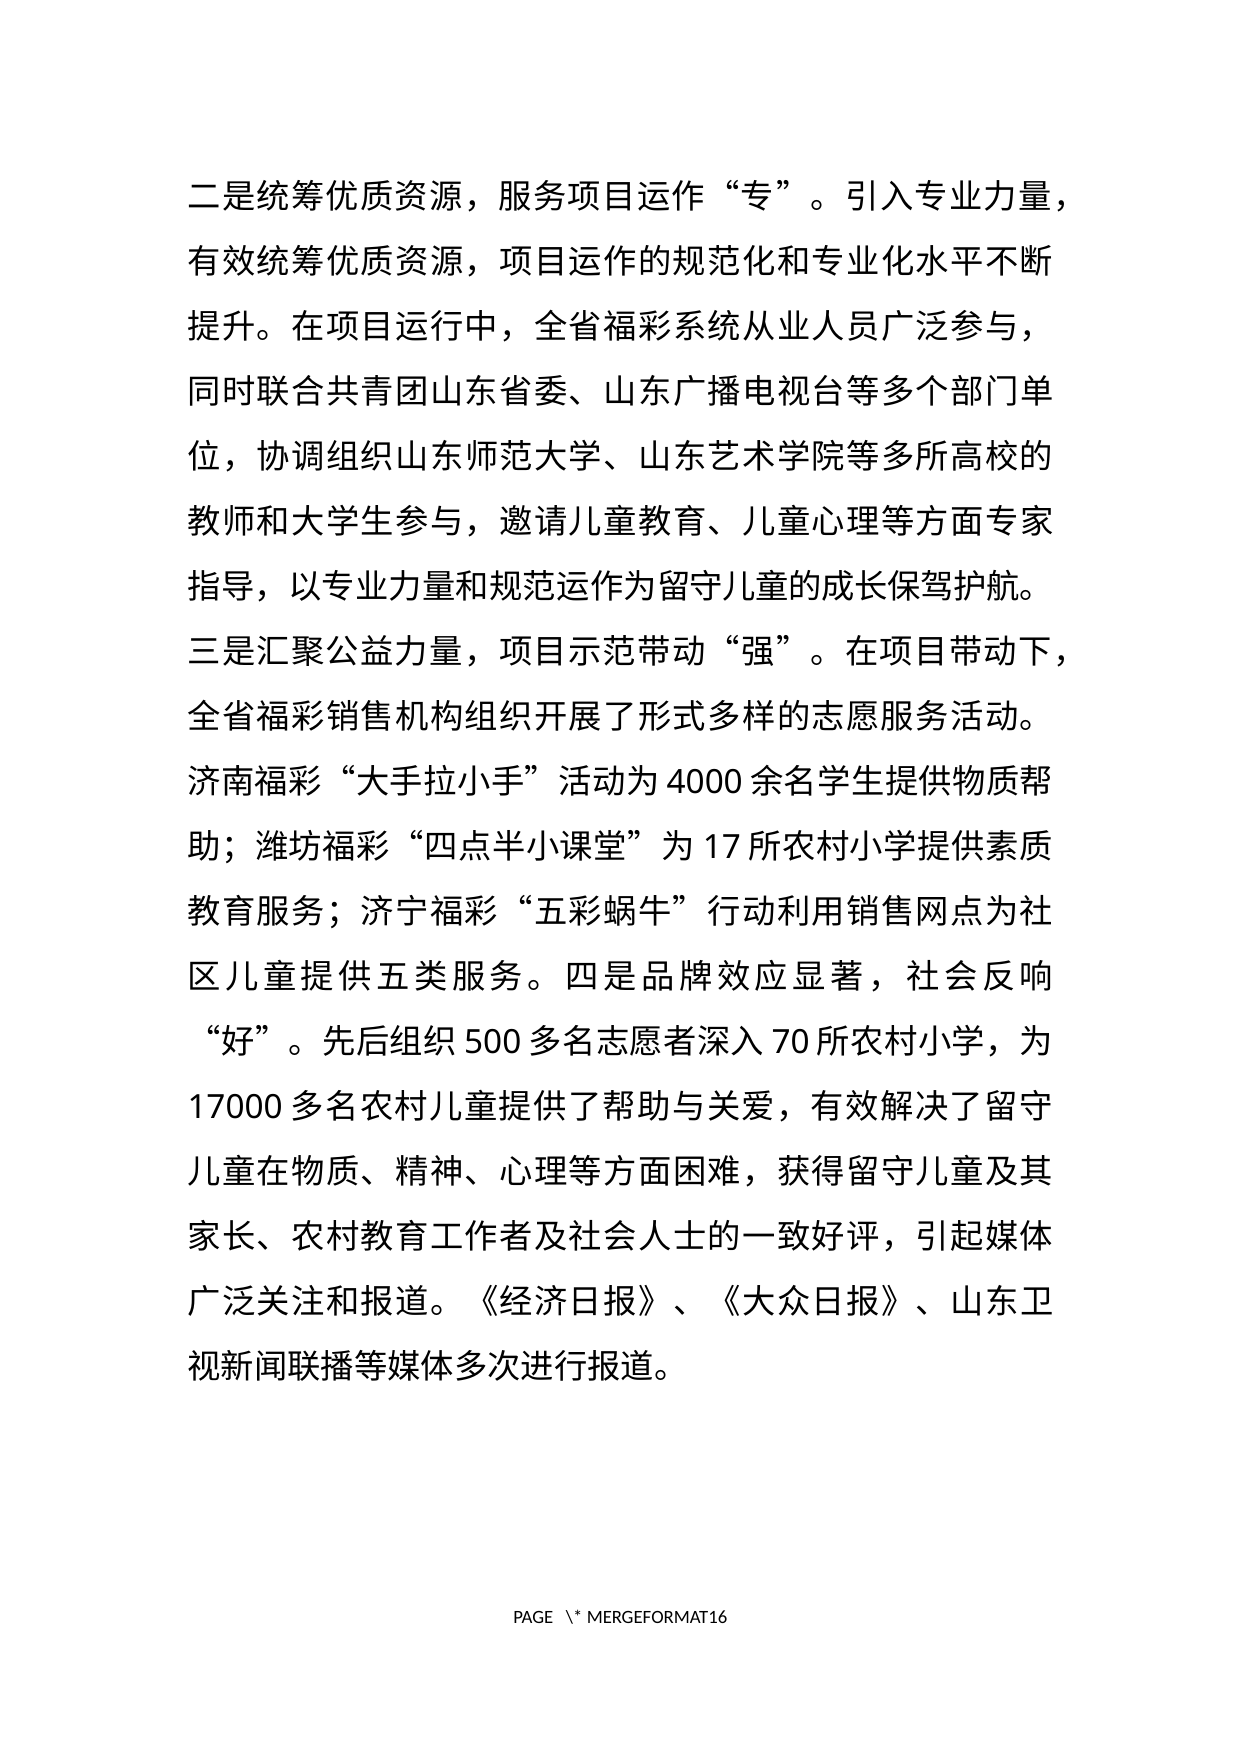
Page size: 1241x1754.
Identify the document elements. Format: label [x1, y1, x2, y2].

text [187, 161, 1053, 1396]
